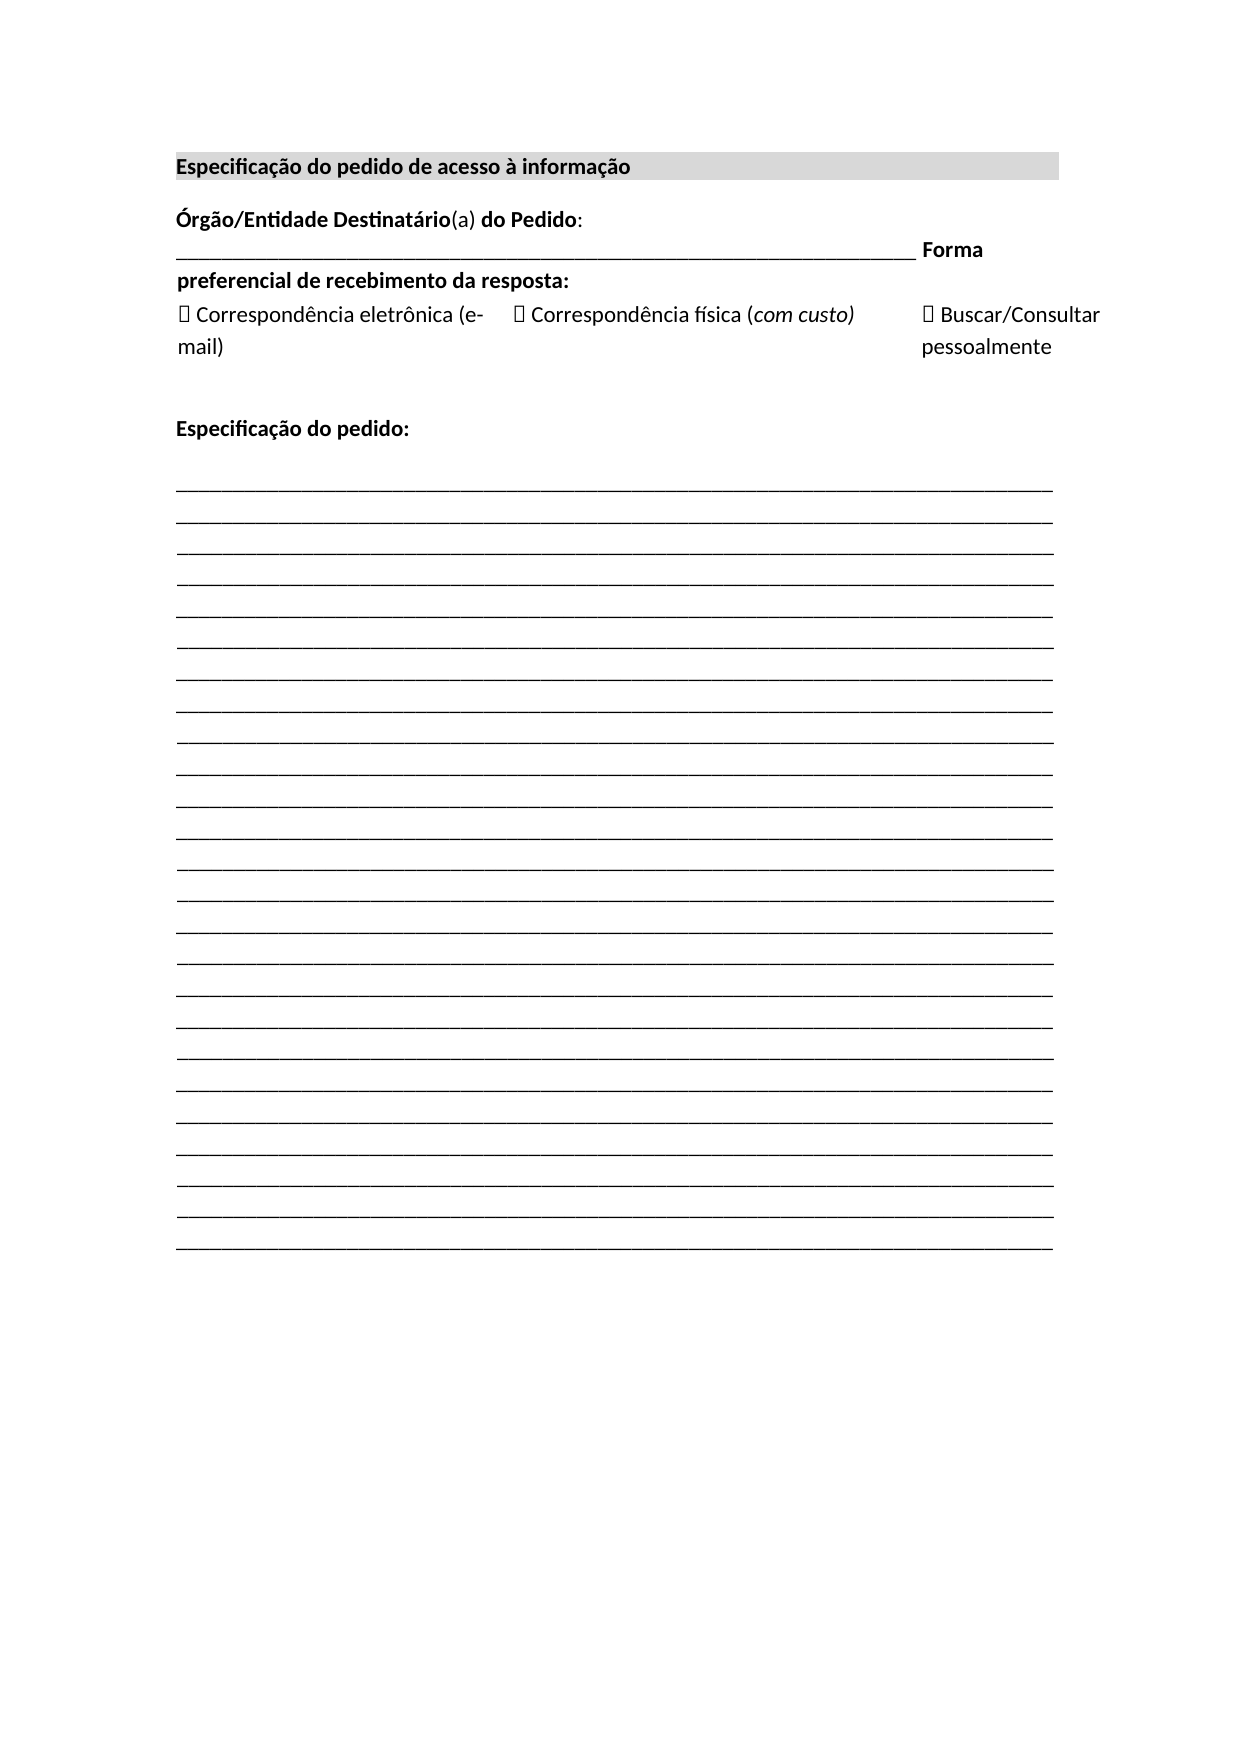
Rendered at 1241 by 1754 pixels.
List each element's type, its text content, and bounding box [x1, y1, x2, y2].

text _____________________________________________________________________________ _____________________________________________________________________________ _____________________________________________________________________________ [176, 499, 1059, 589]
text _____________________________________________________________________________ [176, 751, 1059, 779]
subtitle Especificação do pedido de acesso à informação [176, 152, 1059, 180]
text _____________________________________________________________________________ _____________________________________________________________________________ [176, 593, 1059, 652]
text _____________________________________________________________________________ [176, 1225, 1059, 1253]
text Especificação do pedido: [176, 414, 1059, 442]
text _____________________________________________________________________________ [176, 1067, 1059, 1095]
table_header  Correspondência física (com custo) [512, 298, 919, 362]
table_header  Buscar/Consultar pessoalmente [919, 298, 1106, 362]
text _____________________________________________________________________________ _____________________________________________________________________________ _____________________________________________________________________________ [176, 1131, 1059, 1221]
text _____________________________________________________________________________ [176, 783, 1059, 811]
text _________________________________________________________________ Forma preferencial de recebimento da resposta: [176, 235, 985, 294]
text _____________________________________________________________________________ [176, 1099, 1059, 1127]
text _____________________________________________________________________________ _____________________________________________________________________________ [176, 1004, 1059, 1063]
text _____________________________________________________________________________ _____________________________________________________________________________ [176, 909, 1059, 968]
text _____________________________________________________________________________ _____________________________________________________________________________ _____________________________________________________________________________ [176, 815, 1059, 905]
text _____________________________________________________________________________ [176, 467, 1059, 495]
text Órgão/Entidade Destinatário(a) do Pedido: [176, 205, 1059, 233]
text _____________________________________________________________________________ _____________________________________________________________________________ [176, 688, 1059, 747]
text _____________________________________________________________________________ [176, 972, 1059, 1000]
table_header  Correspondência eletrônica (e- mail) [177, 298, 512, 362]
text _____________________________________________________________________________ [176, 656, 1059, 684]
